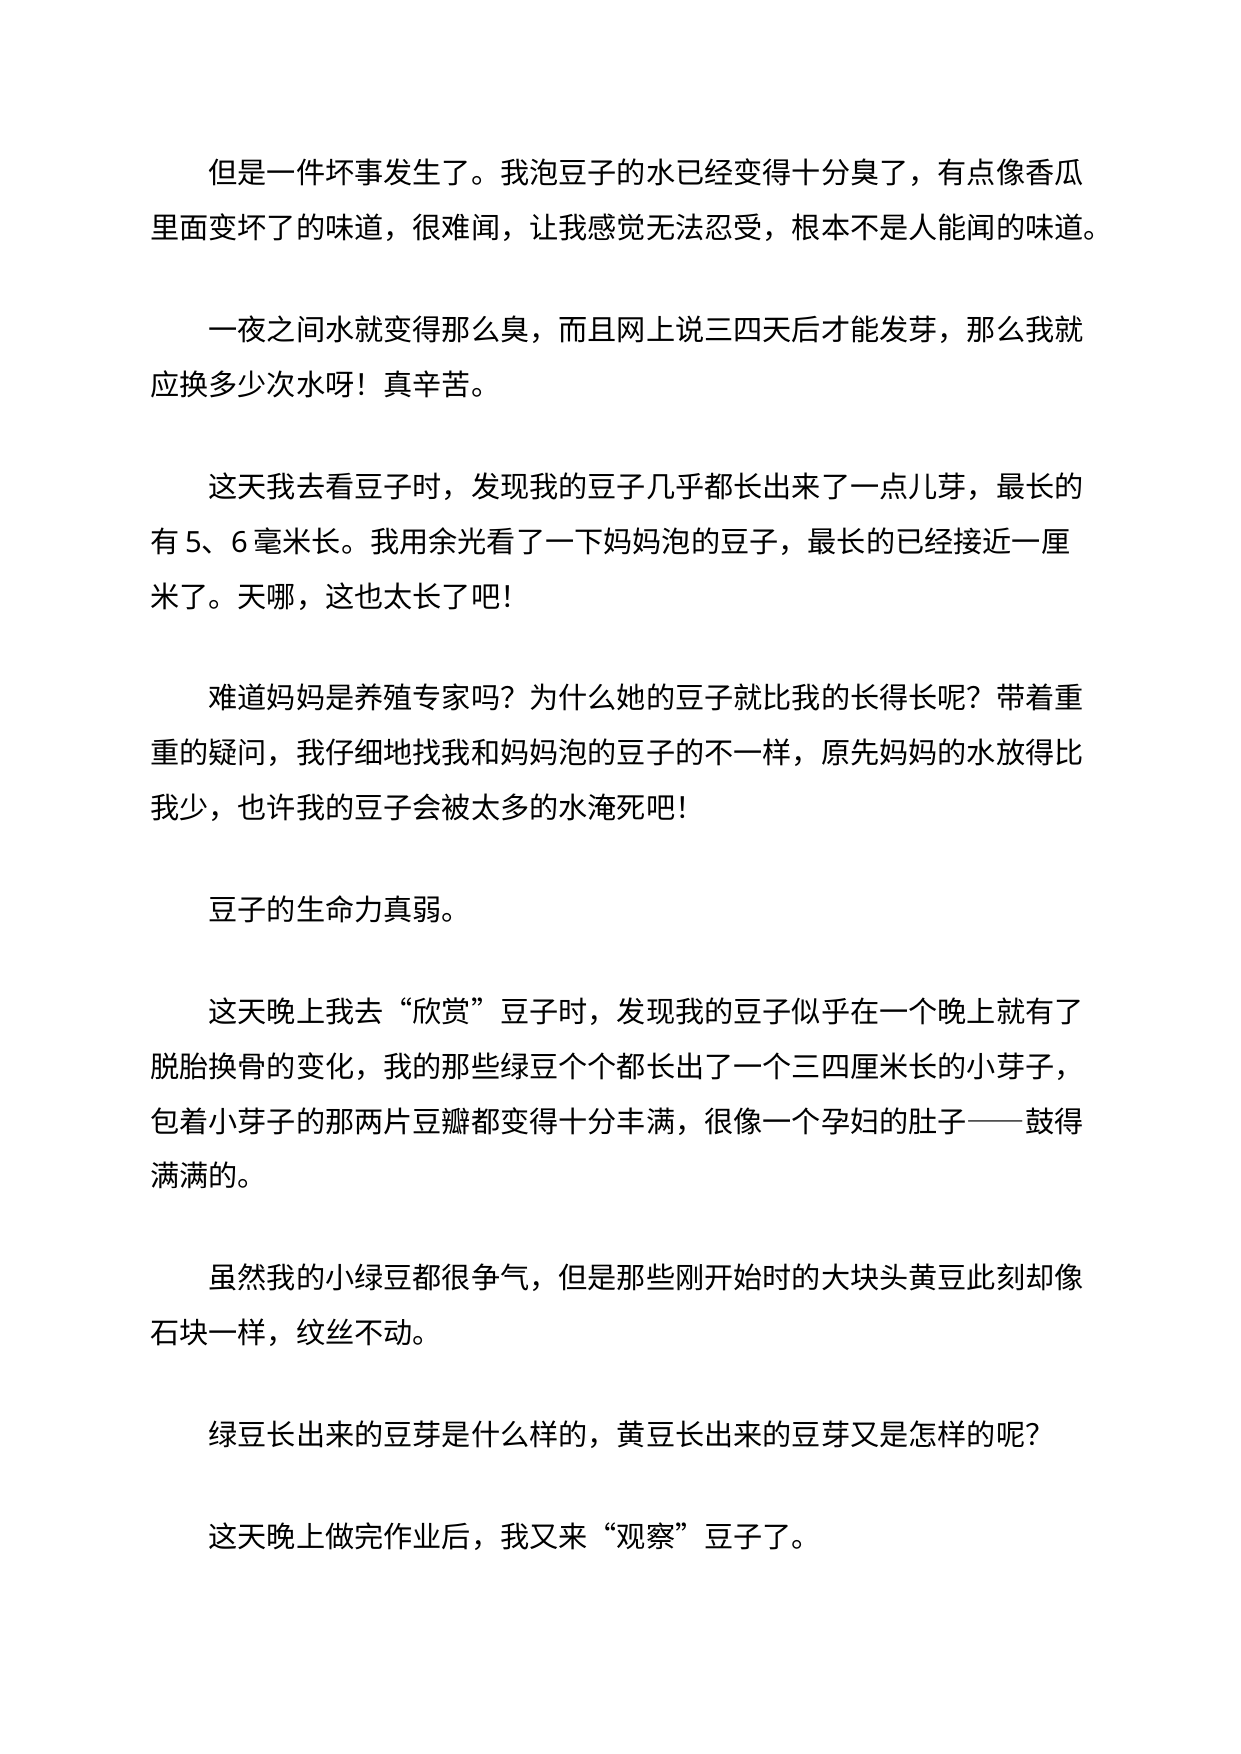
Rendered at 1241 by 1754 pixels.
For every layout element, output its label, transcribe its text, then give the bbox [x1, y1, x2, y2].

text 难道妈妈是养殖专家吗？为什么她的豆子就比我的长得长呢？带着重重的疑问，我仔细地找我和妈妈泡的豆子的不一样，原先妈妈的水放得比我少，也许我的豆子会被太多的水淹死吧！ [150, 675, 1090, 827]
text 绿豆长出来的豆芽是什么样的，黄豆长出来的豆芽又是怎样的呢？ [150, 1411, 1090, 1454]
text 豆子的生命力真弱。 [150, 887, 1090, 929]
text 虽然我的小绿豆都很争气，但是那些刚开始时的大块头黄豆此刻却像石块一样，纹丝不动。 [150, 1255, 1090, 1352]
text 这天我去看豆子时，发现我的豆子几乎都长出来了一点儿芽，最长的有5、6毫米长。我用余光看了一下妈妈泡的豆子，最长的已经接近一厘米了。天哪，这也太长了吧！ [150, 463, 1090, 616]
text 这天晚上做完作业后，我又来“观察”豆子了。 [150, 1513, 1090, 1556]
text 但是一件坏事发生了。我泡豆子的水已经变得十分臭了，有点像香瓜里面变坏了的味道，很难闻，让我感觉无法忍受，根本不是人能闻的味道。 [150, 150, 1090, 247]
text 这天晚上我去“欣赏”豆子时，发现我的豆子似乎在一个晚上就有了脱胎换骨的变化，我的那些绿豆个个都长出了一个三四厘米长的小芽子，包着小芽子的那两片豆瓣都变得十分丰满，很像一个孕妇的肚子――鼓得满满的。 [150, 988, 1090, 1195]
text 一夜之间水就变得那么臭，而且网上说三四天后才能发芽，那么我就应换多少次水呀！真辛苦。 [150, 307, 1090, 404]
